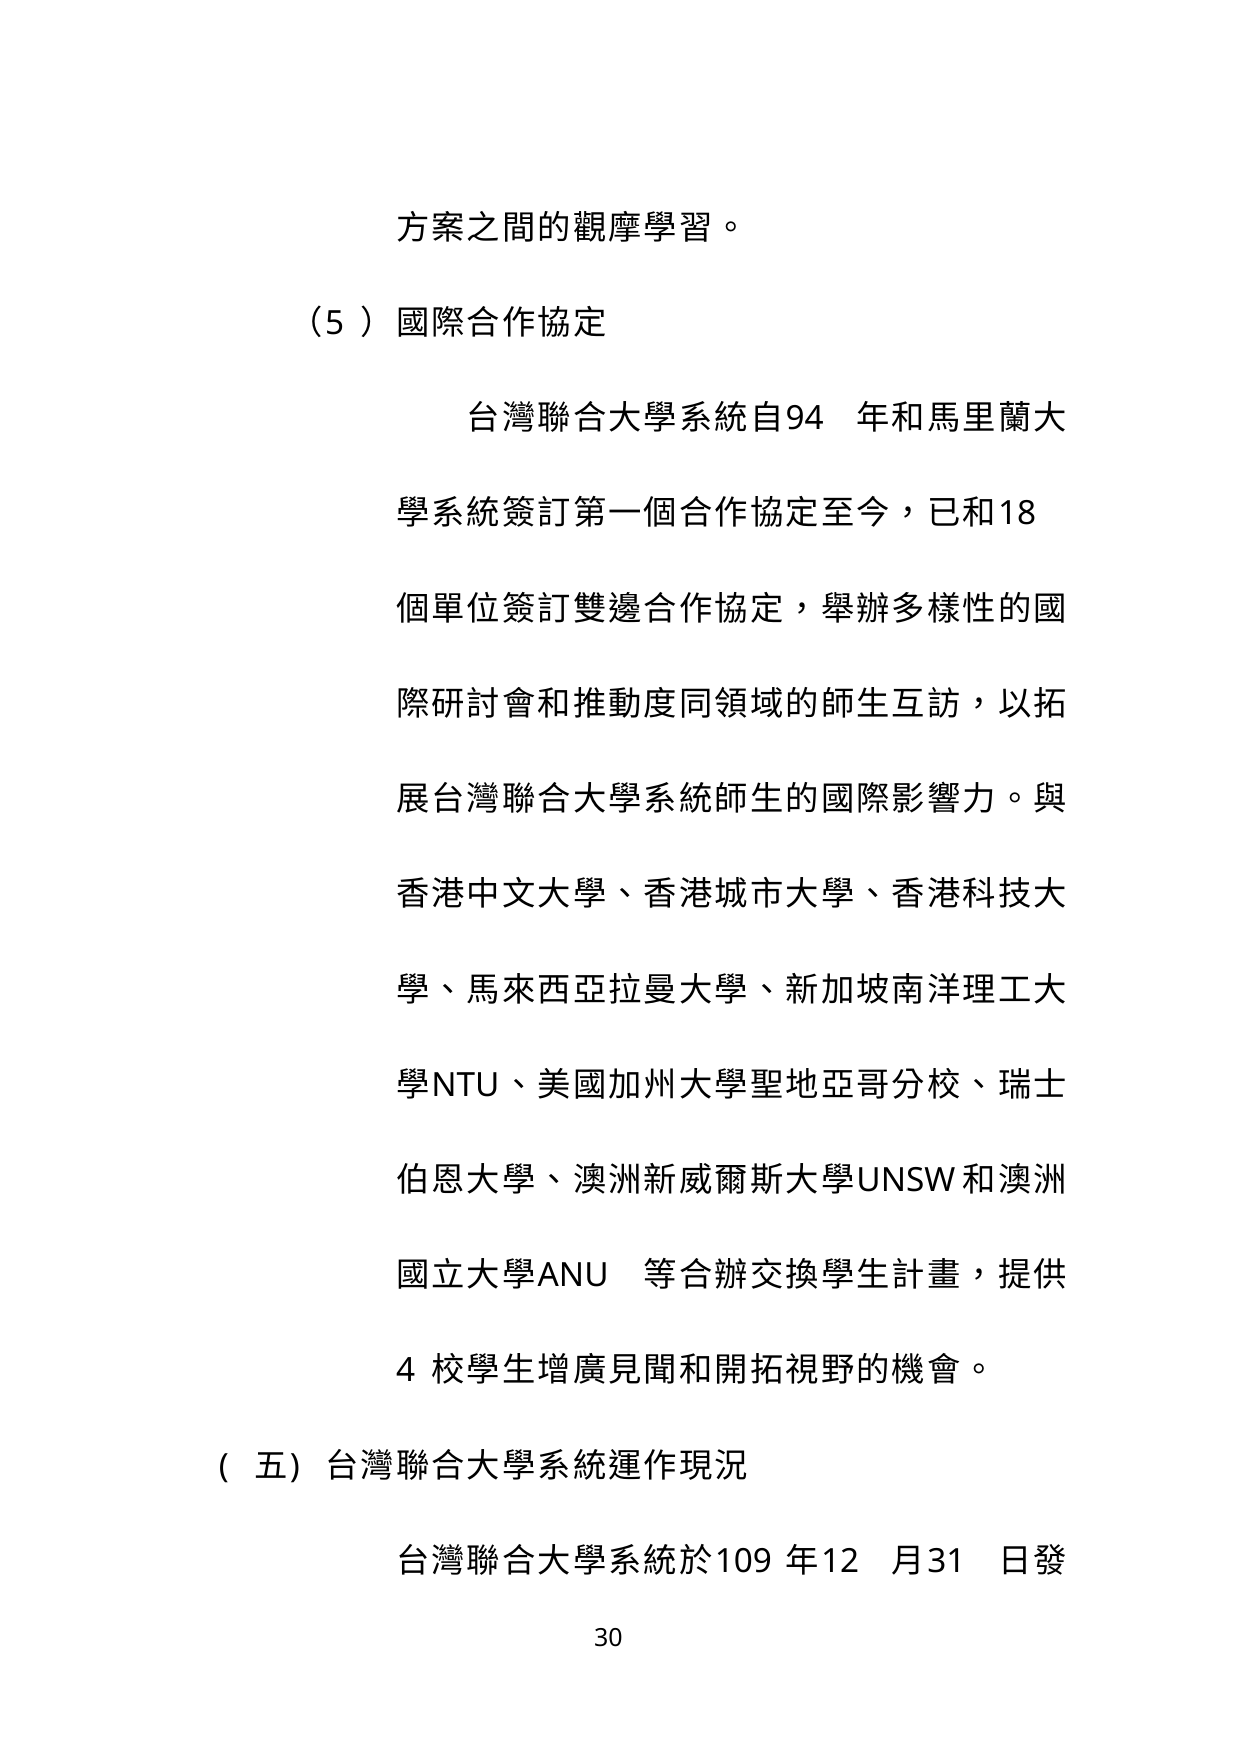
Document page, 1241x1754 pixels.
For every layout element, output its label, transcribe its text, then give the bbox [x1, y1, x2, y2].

subtitle 國際合作協定 [272, 272, 1069, 368]
text 台灣聯合大學系統自94年和馬里蘭大學系統簽訂第一個合作協定至今，已和18個單位簽訂雙邊合作協定，舉辦多樣性的國際研討會和推動度同領域的師生互訪，以拓展台灣聯合大學系統師生的國際影響力。與香港中文大學、香港城市大學、香港科技大學、馬來西亞拉曼大學、新加坡南洋理工大學NTU、美國加州大學聖地亞哥分校、瑞士伯恩大學、澳洲新威爾斯大學UNSW和澳洲國立大學ANU等合辦交換學生計畫，提供4校學生增廣見聞和開拓視野的機會。 [360, 368, 1069, 1415]
subtitle 台灣聯合大學系統運作現況 [219, 1415, 1069, 1510]
